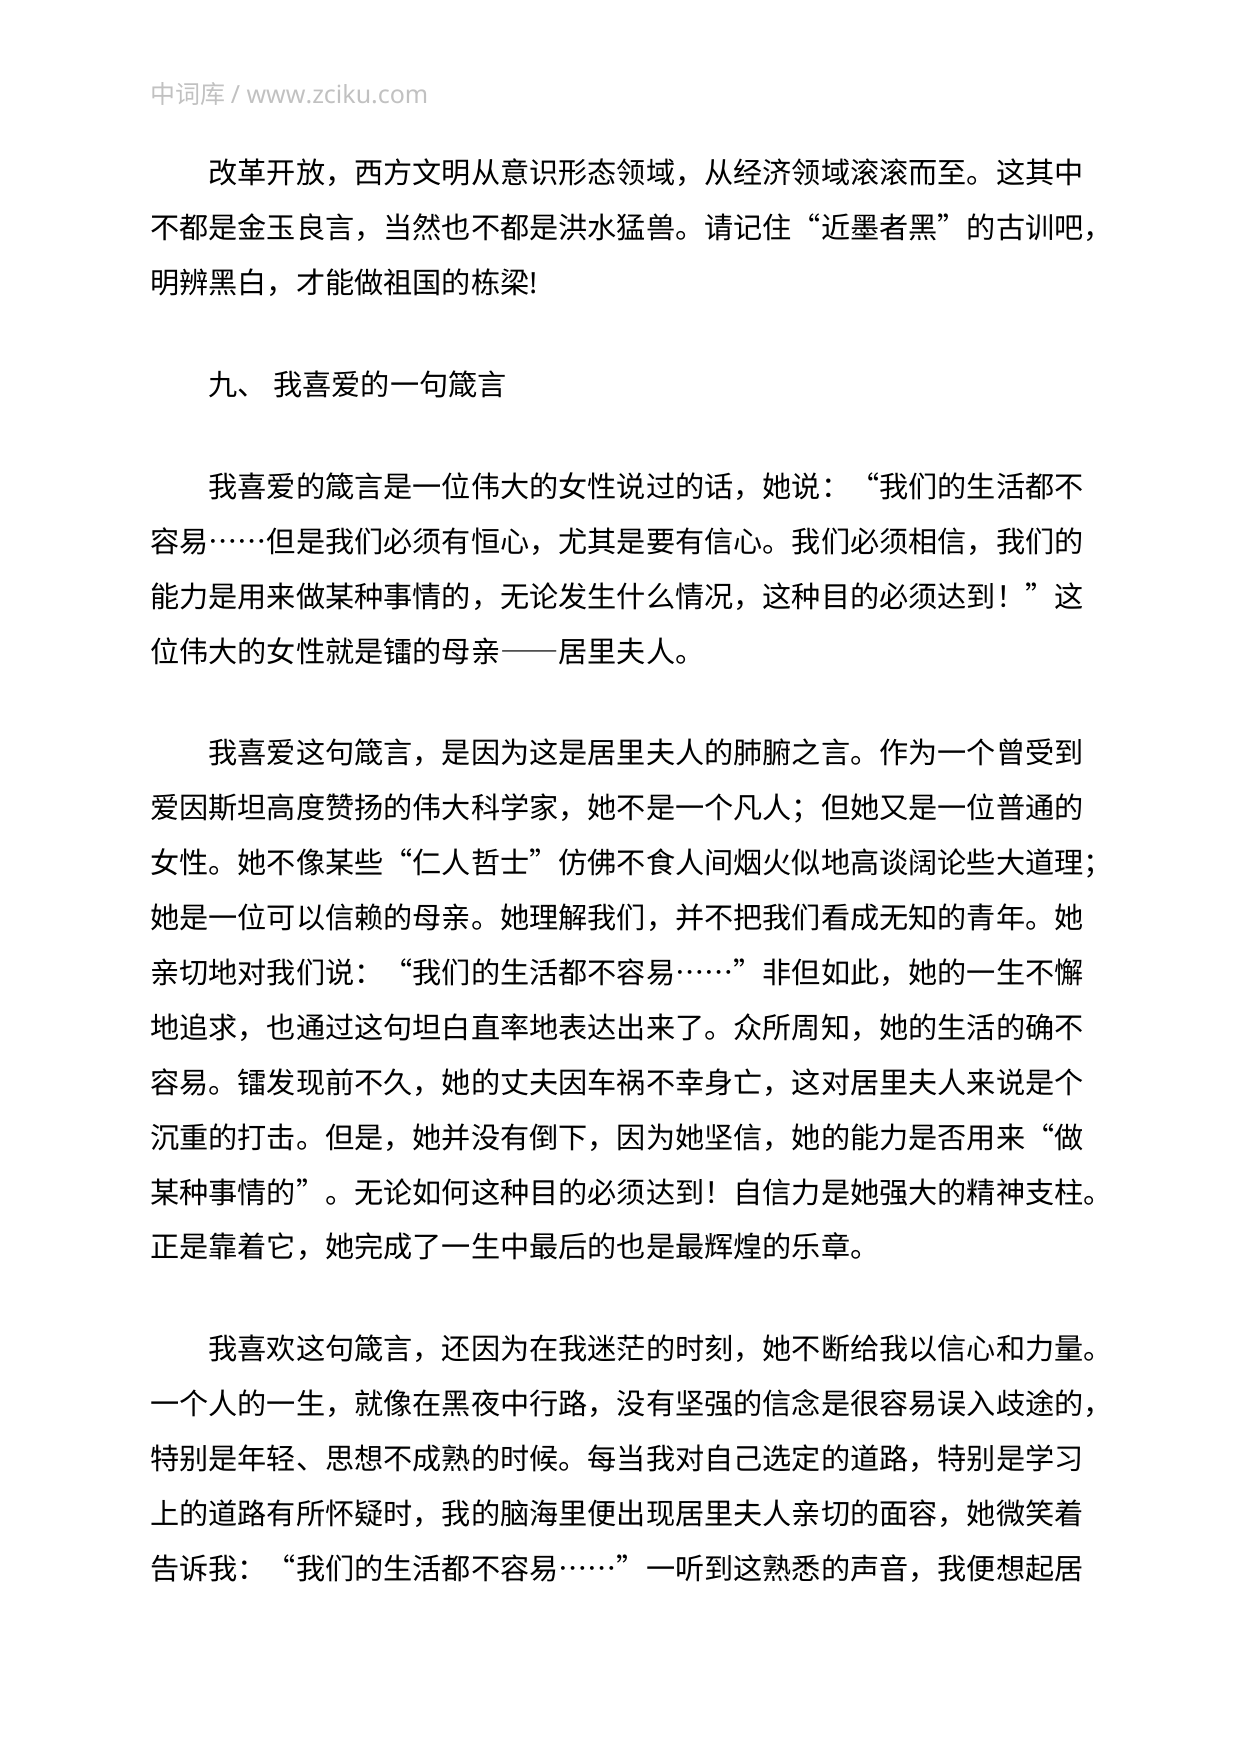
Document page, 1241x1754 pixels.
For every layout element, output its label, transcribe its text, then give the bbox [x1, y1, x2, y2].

text 九、 我喜爱的一句箴言 [150, 362, 1090, 404]
text 我喜爱的箴言是一位伟大的女性说过的话，她说：“我们的生活都不容易……但是我们必须有恒心，尤其是要有信心。我们必须相信，我们的能力是用来做某种事情的，无论发生什么情况，这种目的必须达到！”这位伟大的女性就是镭的母亲——居里夫人。 [150, 463, 1090, 671]
text 改革开放，西方文明从意识形态领域，从经济领域滚滚而至。这其中不都是金玉良言，当然也不都是洪水猛兽。请记住“近墨者黑”的古训吧，明辨黑白，才能做祖国的栋梁! [150, 150, 1090, 302]
text 我喜爱这句箴言，是因为这是居里夫人的肺腑之言。作为一个曾受到爱因斯坦高度赞扬的伟大科学家，她不是一个凡人；但她又是一位普通的女性。她不像某些“仁人哲士”仿佛不食人间烟火似地高谈阔论些大道理；她是一位可以信赖的母亲。她理解我们，并不把我们看成无知的青年。她亲切地对我们说：“我们的生活都不容易……”非但如此，她的一生不懈地追求，也通过这句坦白直率地表达出来了。众所周知，她的生活的确不容易。镭发现前不久，她的丈夫因车祸不幸身亡，这对居里夫人来说是个沉重的打击。但是，她并没有倒下，因为她坚信，她的能力是否用来“做某种事情的”。无论如何这种目的必须达到！自信力是她强大的精神支柱。正是靠着它，她完成了一生中最后的也是最辉煌的乐章。 [150, 730, 1090, 1266]
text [150, 1326, 1090, 1588]
